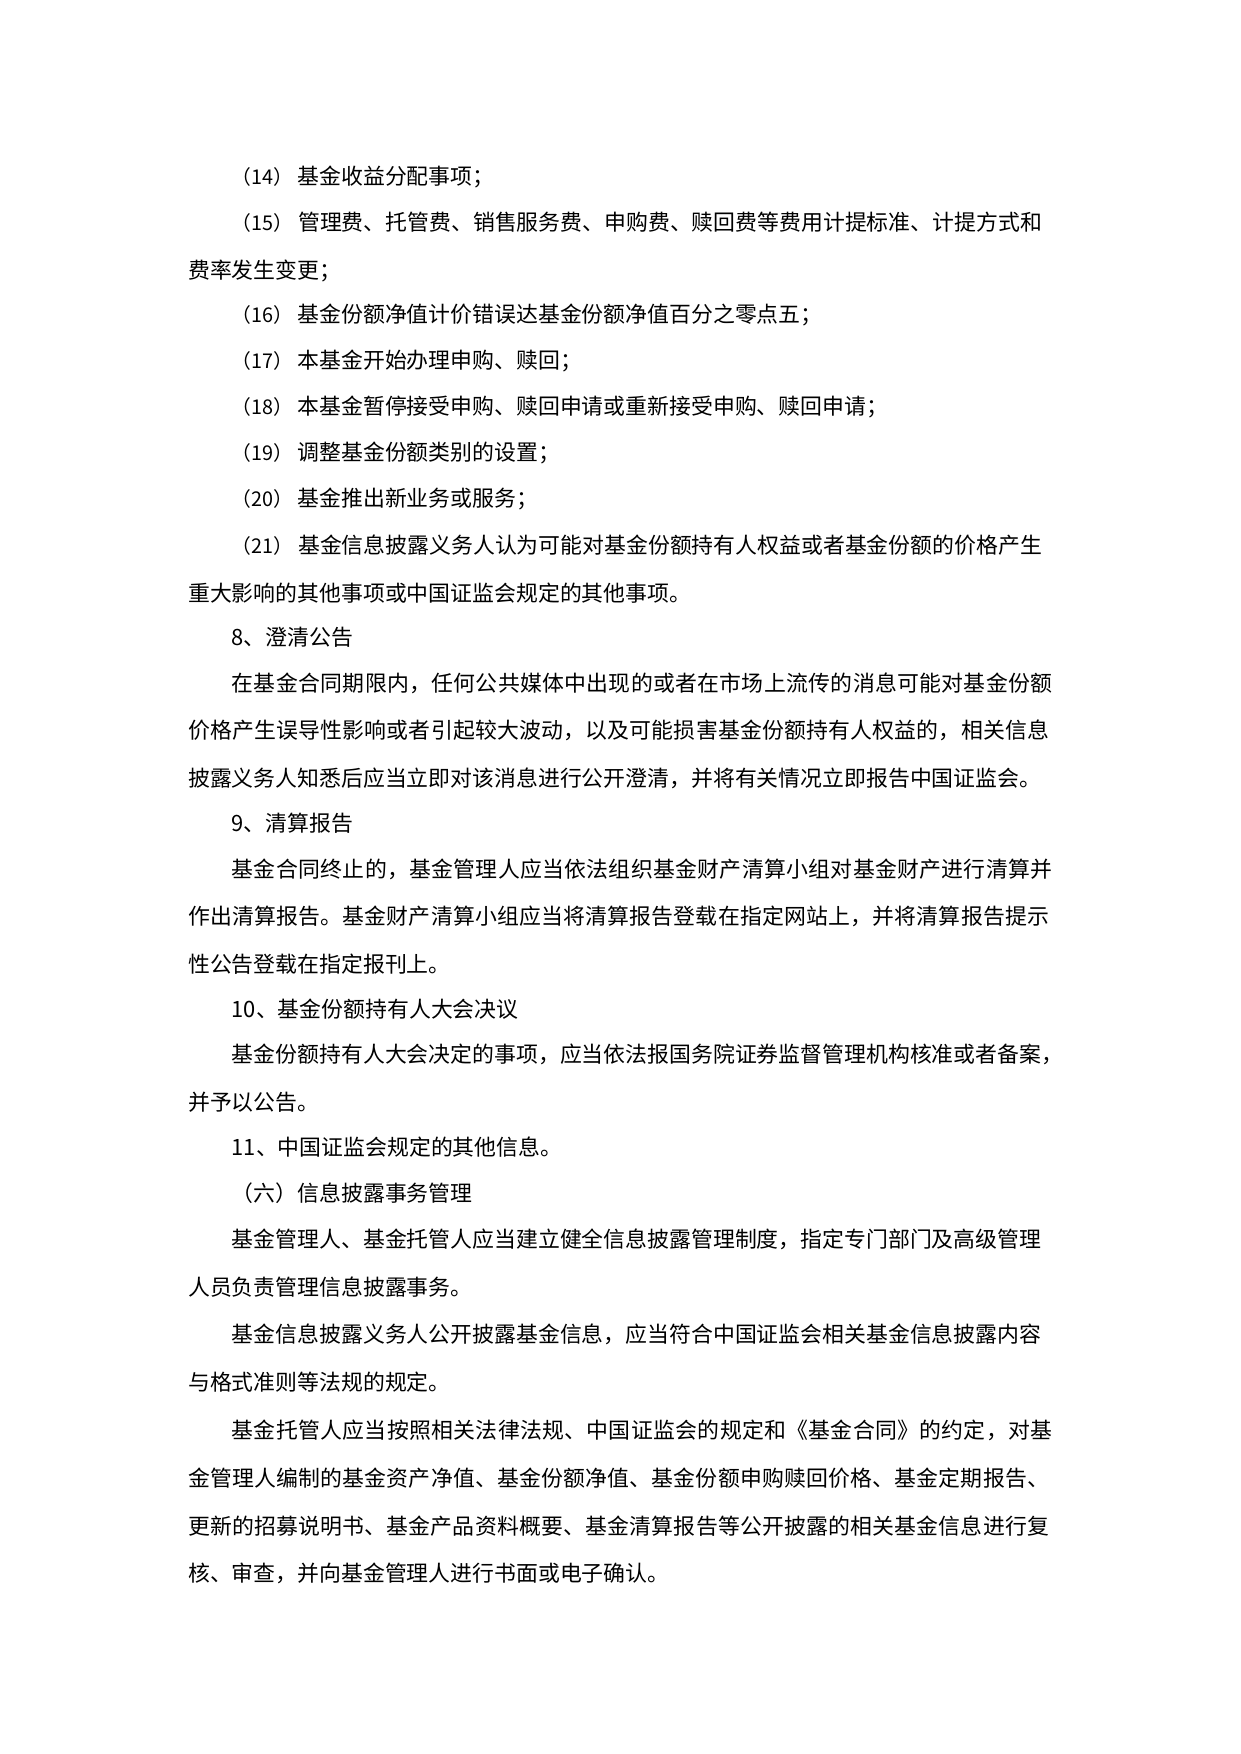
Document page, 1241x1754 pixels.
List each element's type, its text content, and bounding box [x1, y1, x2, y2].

text 基金管理人、基金托管人应当建立健全信息披露管理制度，指定专门部门及高级管理人员负责管理信息披露事务。 [188, 1222, 1053, 1301]
list 本基金暂停接受申购、赎回申请或重新接受申购、赎回申请； [232, 389, 1115, 421]
text 基金信息披露义务人公开披露基金信息，应当符合中国证监会相关基金信息披露内容与格式准则等法规的规定。 [188, 1317, 1053, 1397]
text 在基金合同期限内，任何公共媒体中出现的或者在市场上流传的消息可能对基金份额价格产生误导性影响或者引起较大波动，以及可能损害基金份额持有人权益的，相关信息披露义务人知悉后应当立即对该消息进行公开澄清，并将有关情况立即报告中国证监会。 [188, 666, 1053, 793]
list 基金信息披露义务人认为可能对基金份额持有人权益或者基金份额的价格产生重大影响的其他事项或中国证监会规定的其他事项。 [188, 528, 1053, 607]
text （六）信息披露事务管理 [232, 1176, 1115, 1207]
text 10、基金份额持有人大会决议 [232, 995, 1115, 1023]
list 管理费、托管费、销售服务费、申购费、赎回费等费用计提标准、计提方式和费率发生变更； [188, 205, 1053, 284]
text 9、清算报告 [232, 809, 1115, 837]
text 基金托管人应当按照相关法律法规、中国证监会的规定和《基金合同》的约定，对基金管理人编制的基金资产净值、基金份额净值、基金份额申购赎回价格、基金定期报告、更新的招募说明书、基金产品资料概要、基金清算报告等公开披露的相关基金信息进行复核、审查，并向基金管理人进行书面或电子确认。 [188, 1413, 1053, 1588]
text 基金合同终止的，基金管理人应当依法组织基金财产清算小组对基金财产进行清算并作出清算报告。基金财产清算小组应当将清算报告登载在指定网站上，并将清算报告提示性公告登载在指定报刊上。 [188, 852, 1053, 979]
list 基金推出新业务或服务； [232, 481, 1115, 513]
text 基金份额持有人大会决定的事项，应当依法报国务院证券监督管理机构核准或者备案，并予以公告。 [188, 1037, 1053, 1117]
text 8、澄清公告 [232, 623, 1115, 651]
list 调整基金份额类别的设置； [232, 435, 1115, 467]
list 本基金开始办理申购、赎回； [232, 343, 1115, 374]
text 11、中国证监会规定的其他信息。 [232, 1133, 1115, 1161]
list 基金收益分配事项； [232, 159, 1115, 190]
list 基金份额净值计价错误达基金份额净值百分之零点五； [232, 300, 1115, 328]
